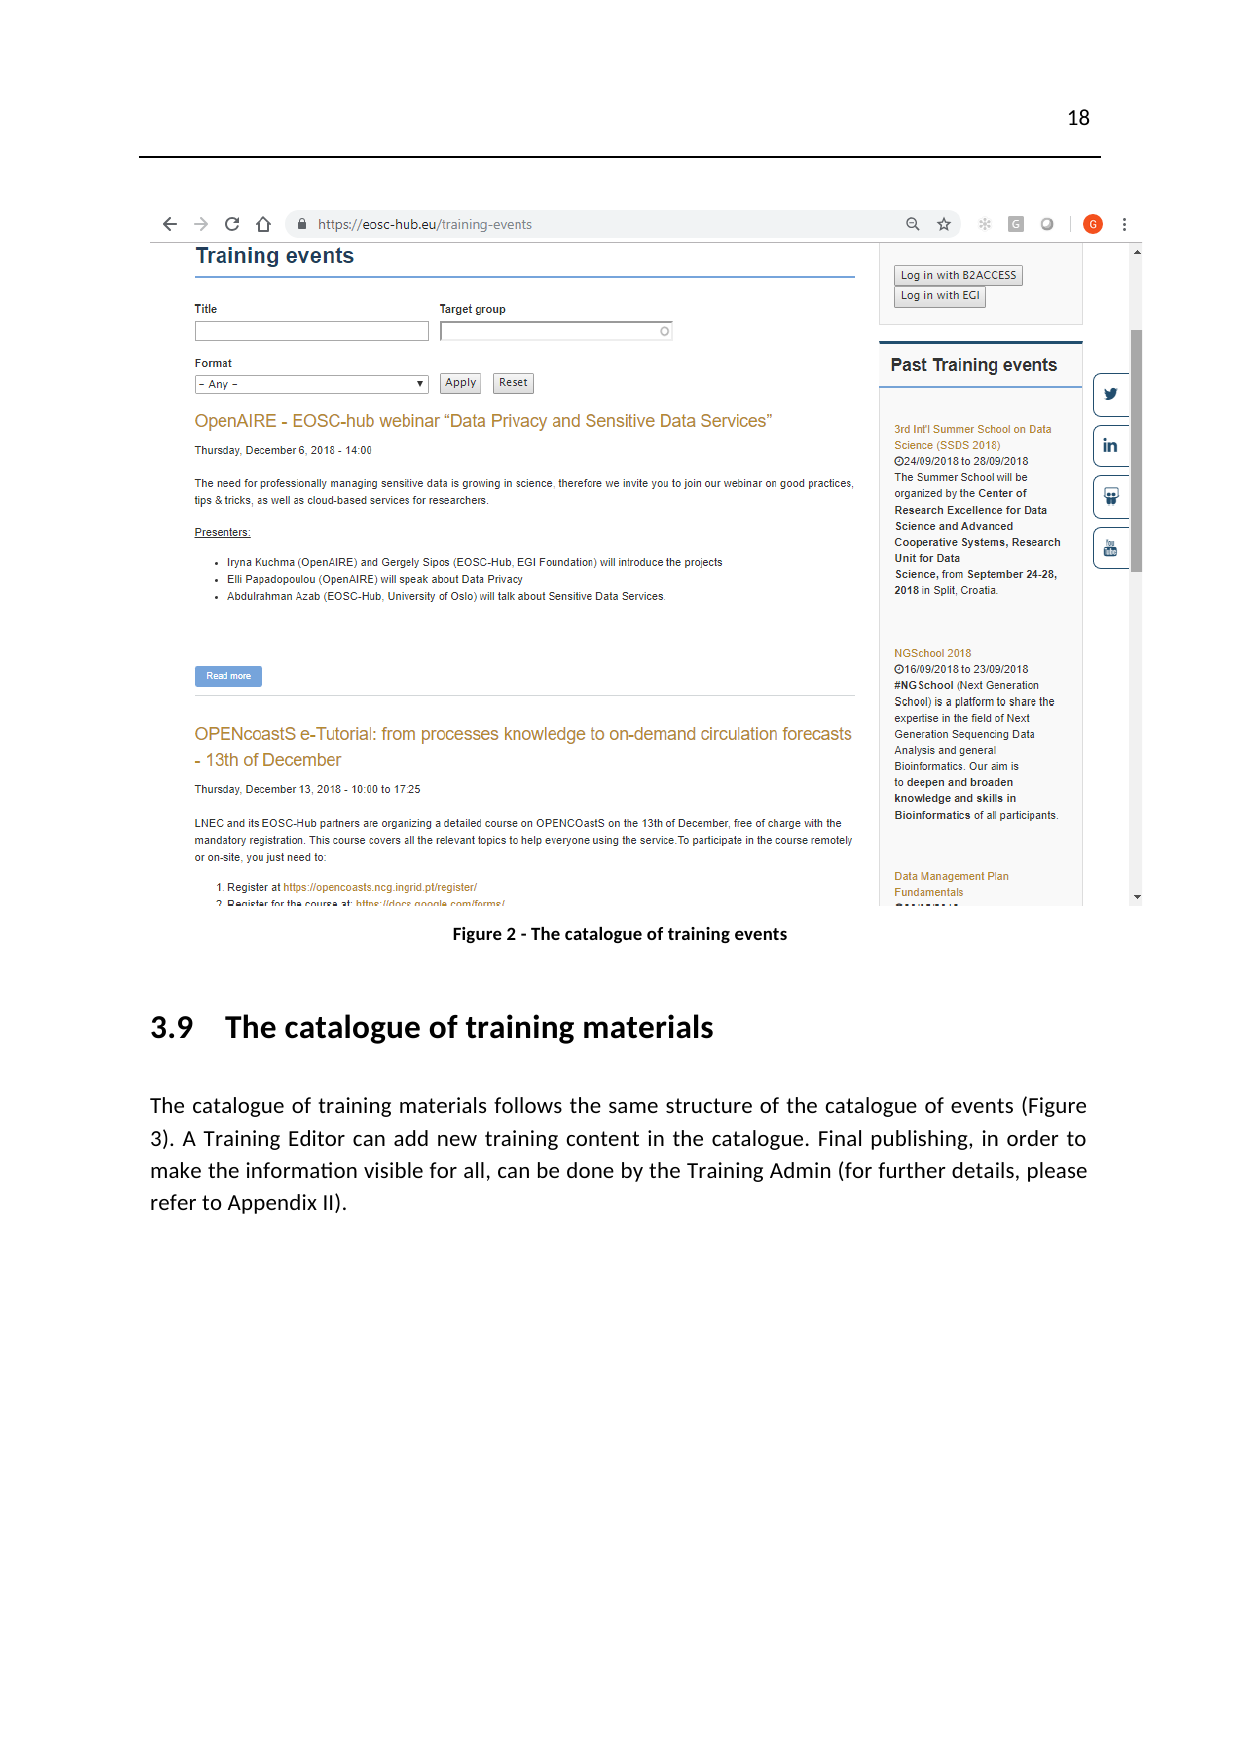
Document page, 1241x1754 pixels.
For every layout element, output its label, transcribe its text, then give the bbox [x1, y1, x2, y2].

text Figure 2 - The catalogue of training events [150, 922, 1090, 945]
text The catalogue of training materials follows the same structure of the catalogue of events (Figure 3). A Training Editor can add new training content in the catalogue. Final publishing, in order to make the information visible for all, can be done by the Training Admin (for further details, please refer to Appendix II). [150, 1092, 1090, 1216]
subtitle The catalogue of training materials [150, 1006, 1090, 1046]
picture [150, 206, 1143, 906]
